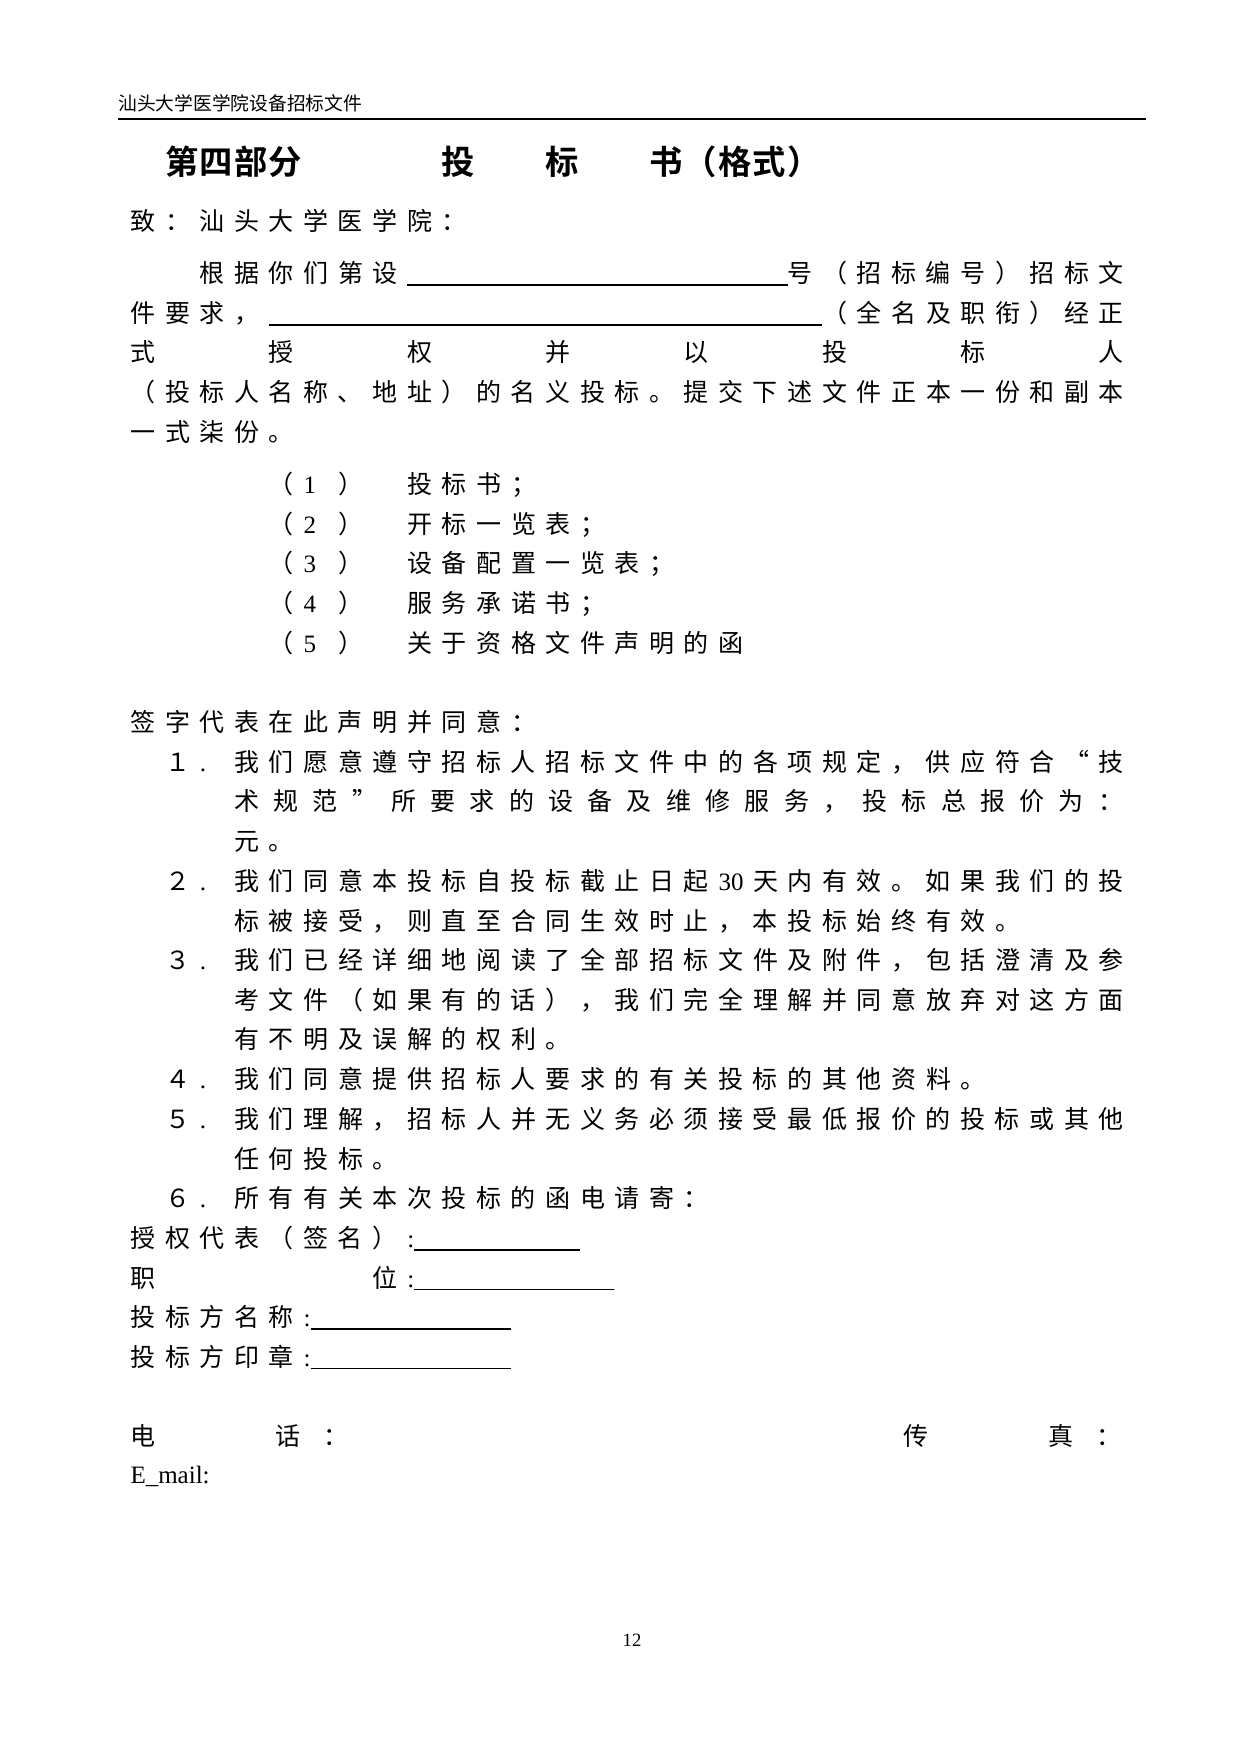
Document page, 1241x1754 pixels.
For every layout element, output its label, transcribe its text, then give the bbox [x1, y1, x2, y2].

text 致：汕头大学医学院： [130, 199, 1133, 239]
text 职 位: [130, 1256, 1133, 1296]
text 电 话： 传 真： E_mail: [130, 1415, 1133, 1494]
list 服务承诺书； [269, 582, 1133, 621]
text ３.我们已经详细地阅读了全部招标文件及附件，包括澄清及参考文件（如果有的话），我们完全理解并同意放弃对这方面有不明及误解的权利。 [130, 939, 1133, 1058]
list 投标书； [269, 463, 1133, 502]
text 第四部分 投 标 书（格式） [130, 120, 1133, 199]
text 投标方印章: [130, 1336, 1133, 1376]
text ２.我们同意本投标自投标截止日起30天内有效。如果我们的投标被接受，则直至合同生效时止，本投标始终有效。 [130, 859, 1133, 939]
text 根据你们第设 号（招标编号）招标文件要求， （全名及职衔）经正式授权并以投标人 （投标人名称、地址）的名义投标。提交下述文件正本一份和副本一式柒份。 [130, 252, 1133, 450]
text ４.我们同意提供招标人要求的有关投标的其他资料。 [130, 1058, 1133, 1098]
text ５.我们理解，招标人并无义务必须接受最低报价的投标或其他任何投标。 [130, 1098, 1133, 1177]
list 开标一览表； [269, 502, 1133, 542]
text 签字代表在此声明并同意： [130, 701, 1133, 741]
text 投标方名称: [130, 1296, 1133, 1336]
list 设备配置一览表； [269, 542, 1133, 582]
list 关于资格文件声明的函 [269, 621, 1133, 661]
text １.我们愿意遵守招标人招标文件中的各项规定，供应符合“技术规范”所要求的设备及维修服务，投标总报价为： 元。 [130, 741, 1133, 859]
text ６.所有有关本次投标的函电请寄： [130, 1177, 1133, 1217]
text 授权代表（签名）: [130, 1217, 1133, 1256]
